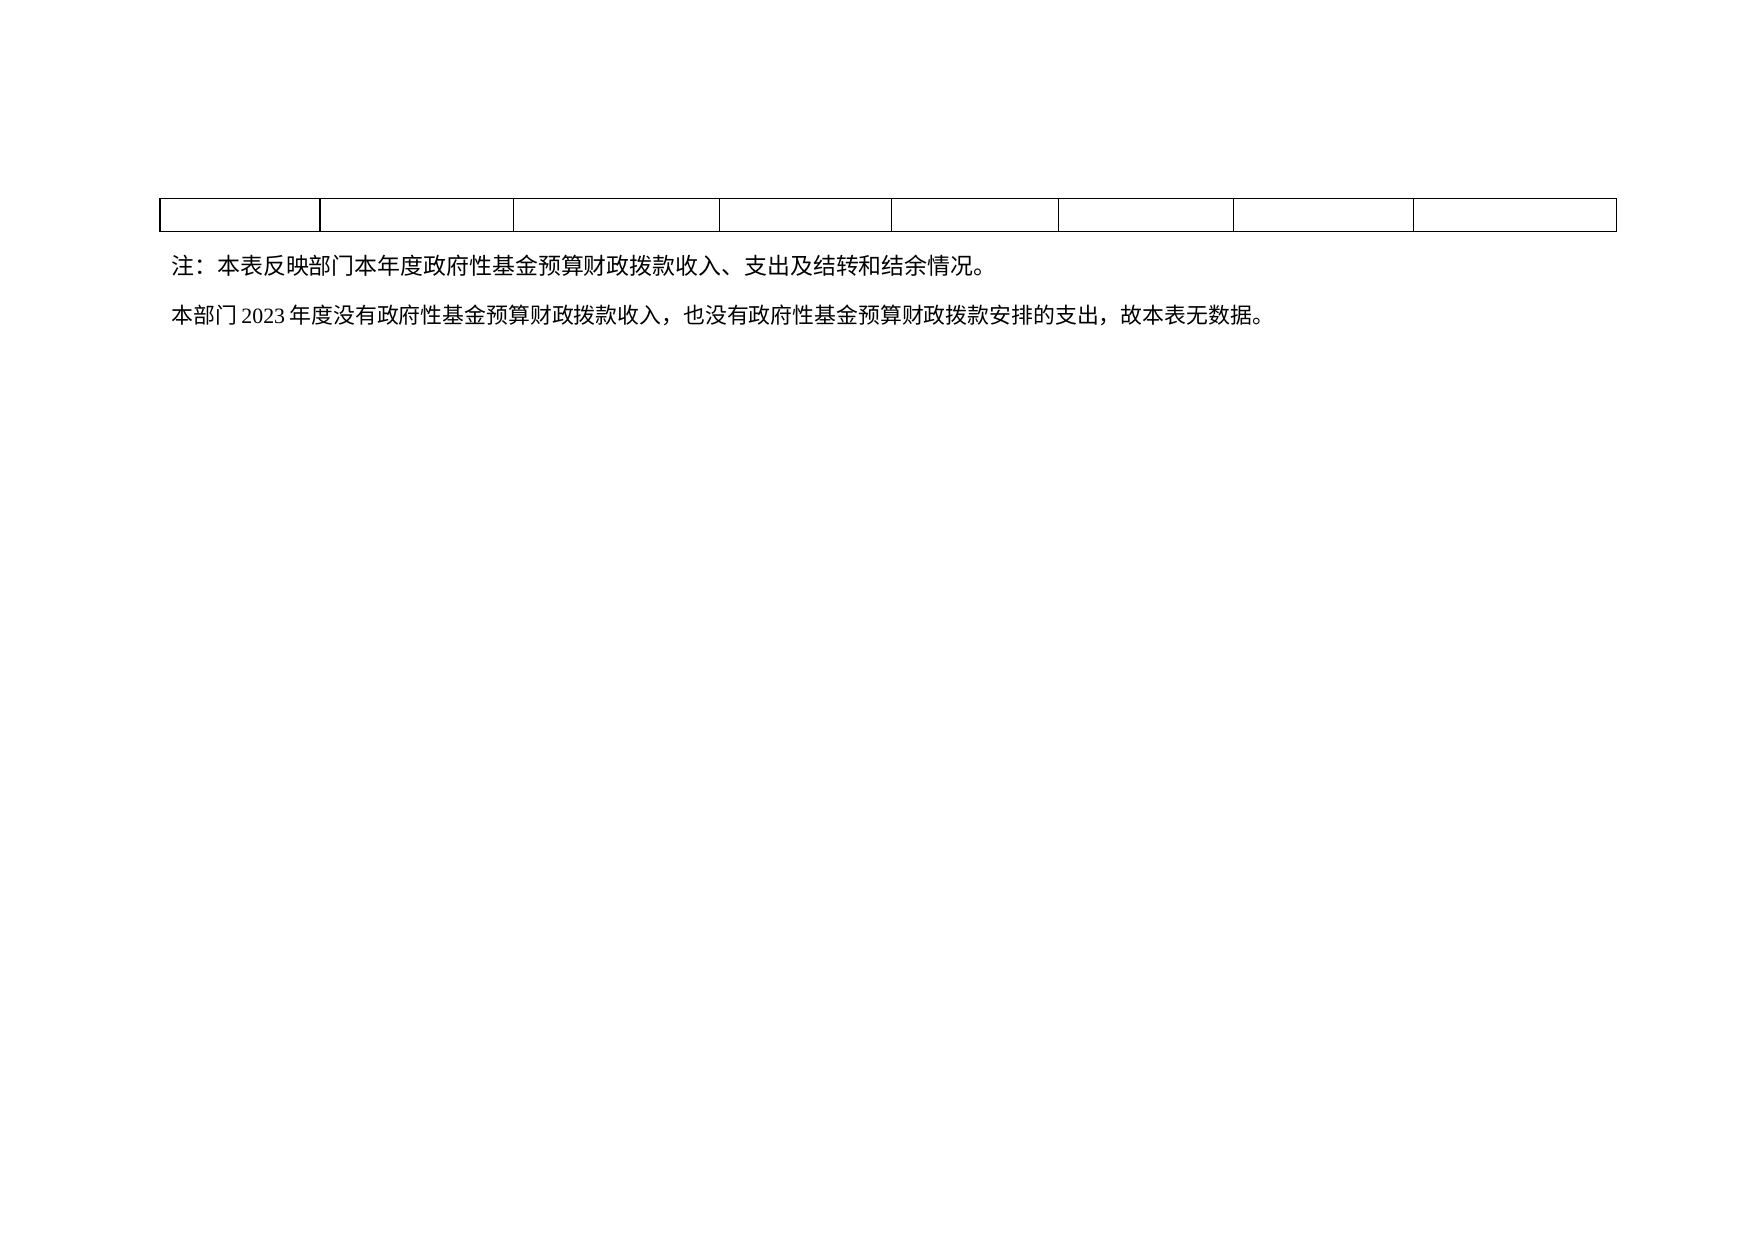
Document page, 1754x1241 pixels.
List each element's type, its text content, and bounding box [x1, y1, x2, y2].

table_cell [514, 199, 719, 231]
table_cell [321, 199, 513, 231]
table_cell [1414, 199, 1616, 231]
table_cell [1059, 199, 1233, 231]
table_cell [892, 199, 1058, 231]
table_cell [1234, 199, 1413, 231]
table_cell [161, 199, 319, 231]
table_cell 注：本表反映部门本年度政府性基金预算财政拨款收入、支出及结转和结余情况。 本部门2023年度没有政府性基金预算财政拨款收入，也没有政府性基金预算财政拨款安排的支出，故本表无数据。 [160, 232, 1616, 362]
table_cell [720, 199, 891, 231]
